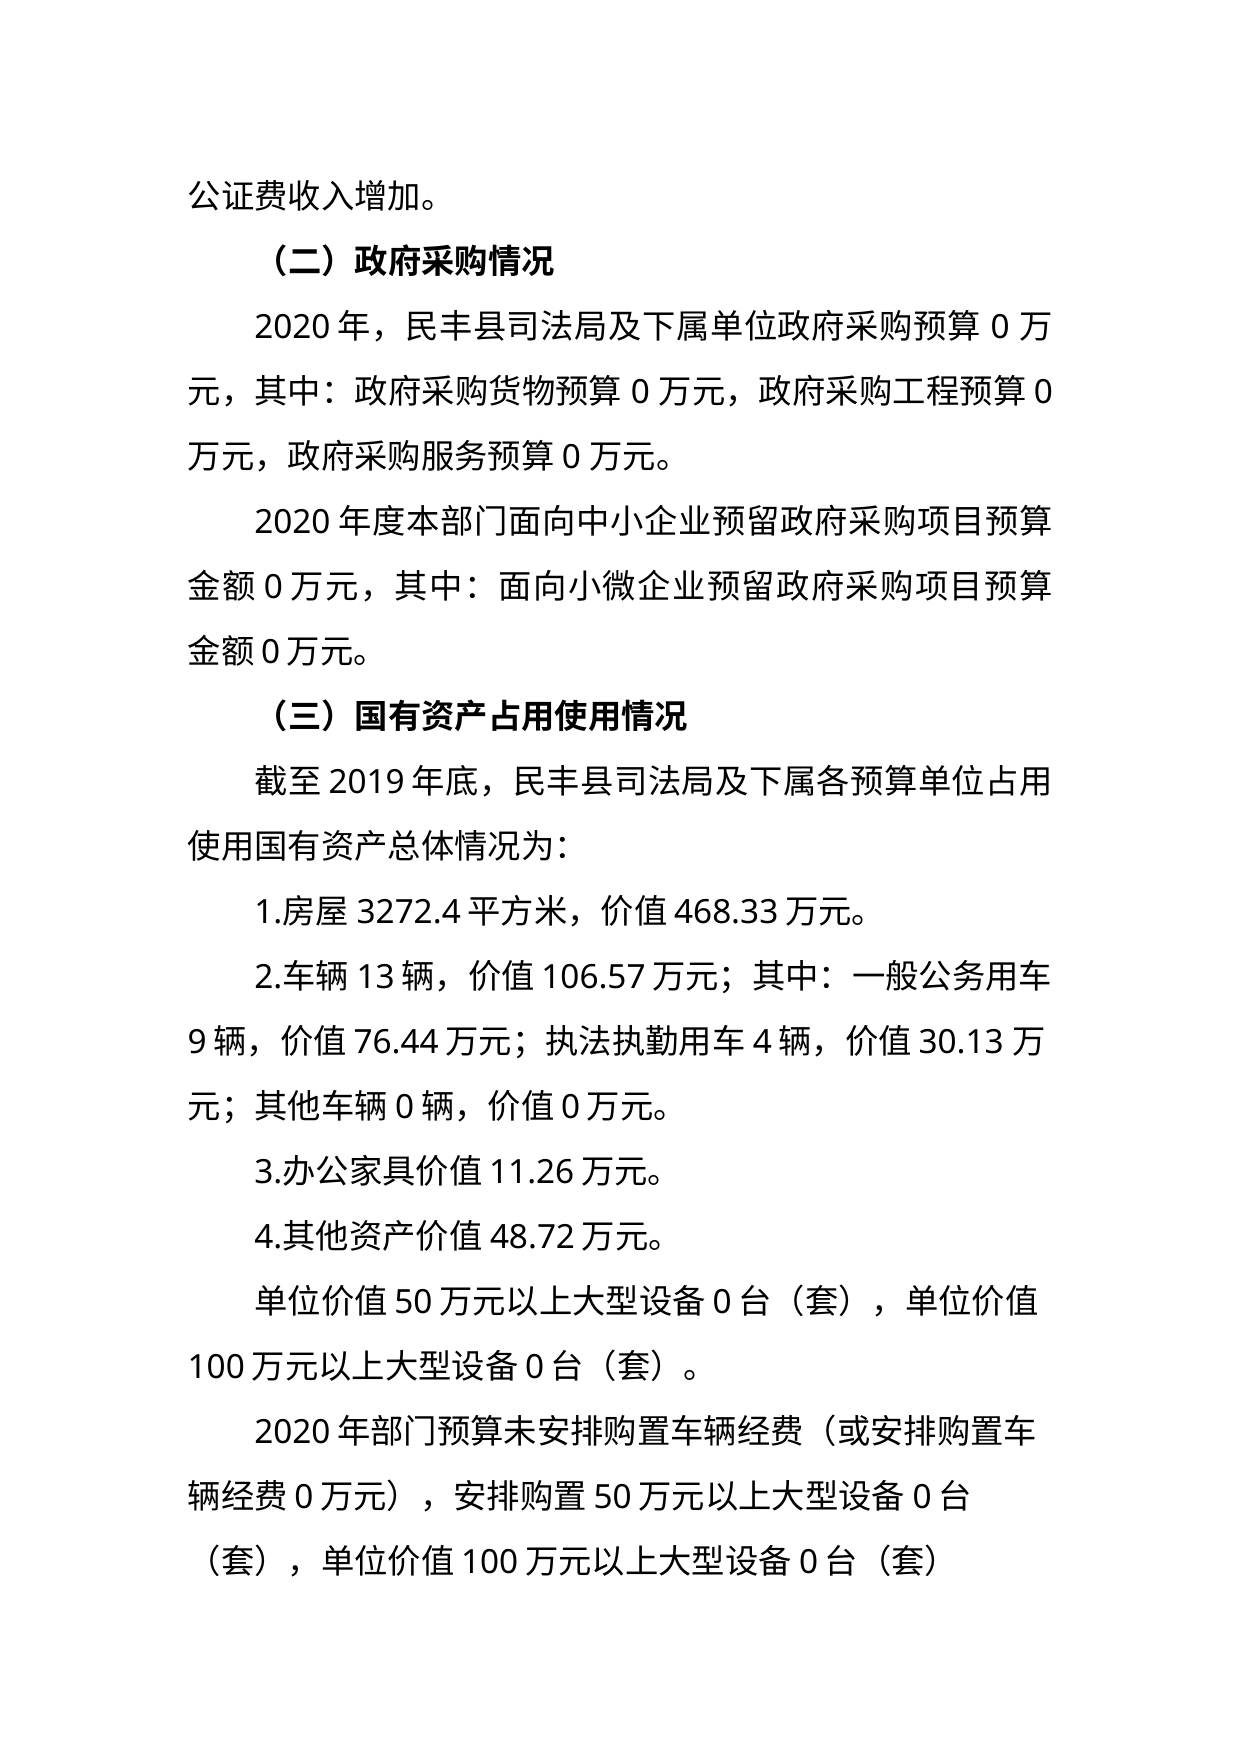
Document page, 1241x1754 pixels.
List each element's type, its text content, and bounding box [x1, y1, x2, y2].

text 截至2019年底，民丰县司法局及下属各预算单位占用使用国有资产总体情况为： [187, 747, 1053, 877]
text 1.房屋 3272.4平方米，价值468.33万元。 [187, 877, 1053, 942]
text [187, 162, 1053, 227]
text （三）国有资产占用使用情况 [187, 682, 1053, 747]
text 3.办公家具价值11.26万元。 [187, 1137, 1053, 1202]
text 2020年，民丰县司法局及下属单位政府采购预算 0 万元，其中：政府采购货物预算 0 万元，政府采购工程预算0 万元，政府采购服务预算 0 万元。 [187, 292, 1053, 487]
text 单位价值50万元以上大型设备0台（套），单位价值100万元以上大型设备0台（套）。 [187, 1267, 1053, 1397]
text （二）政府采购情况 [187, 227, 1053, 292]
text 2020年部门预算未安排购置车辆经费（或安排购置车辆经费0万元），安排购置50万元以上大型设备 0台（套），单位价值100万元以上大型设备 0台（套） [187, 1397, 1053, 1592]
text 4.其他资产价值 48.72万元。 [187, 1202, 1053, 1267]
text 2020年度本部门面向中小企业预留政府采购项目预算金额0万元，其中：面向小微企业预留政府采购项目预算金额0万元。 [187, 487, 1053, 682]
text 2.车辆 13辆，价值106.57万元；其中：一般公务用车 9辆，价值76.44万元；执法执勤用车 4辆，价值30.13 万元；其他车辆 0辆，价值0万元。 [187, 942, 1053, 1137]
